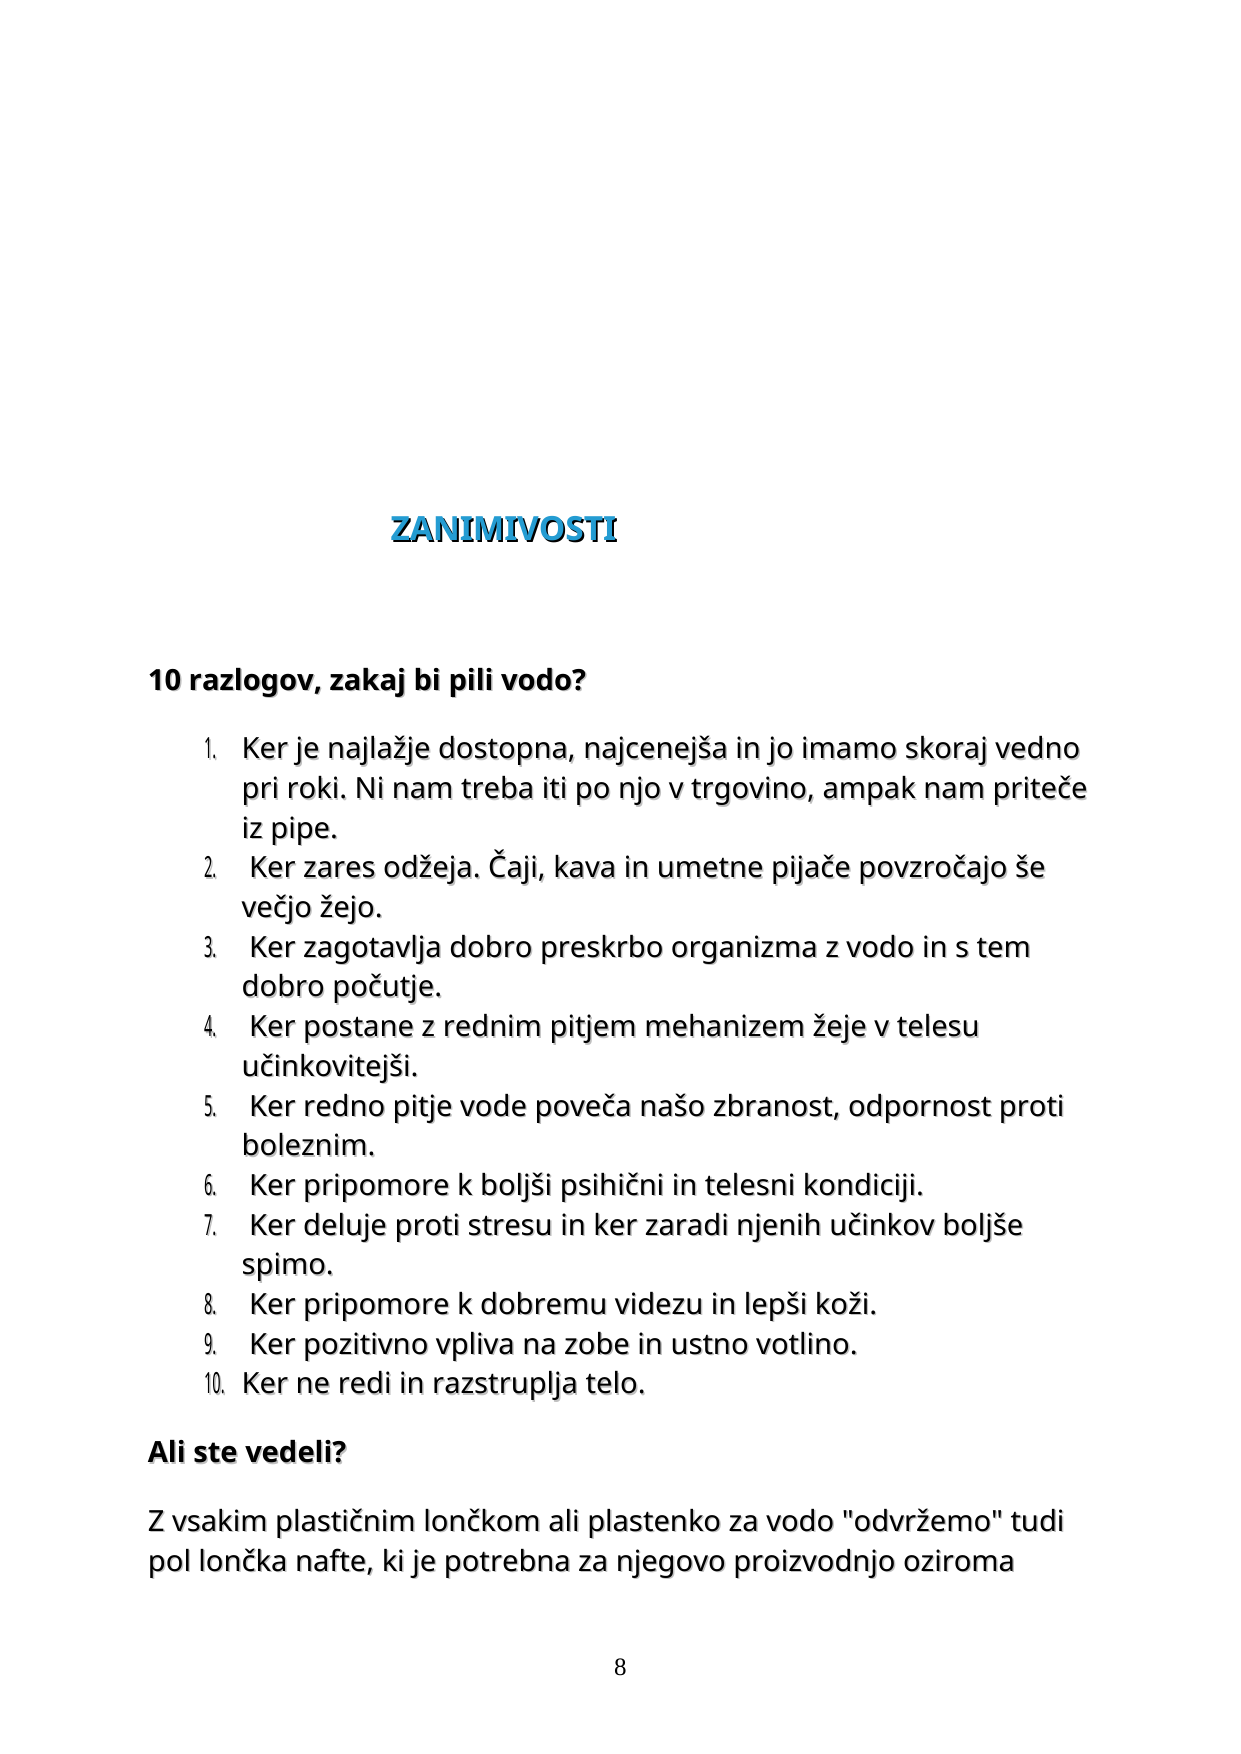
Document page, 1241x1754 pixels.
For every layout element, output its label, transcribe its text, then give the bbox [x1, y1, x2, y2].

list Ker zares odžeja. Čaji, kava in umetne pijače povzročajo še večjo žejo. [204, 847, 1093, 926]
text 10 razlogov, zakaj bi pili vodo? [148, 659, 1093, 698]
list Ker redno pitje vode poveča našo zbranost, odpornost proti boleznim. [204, 1085, 1093, 1164]
list Ker pripomore k dobremu videzu in lepši koži. [204, 1283, 1093, 1323]
list Ker deluje proti stresu in ker zaradi njenih učinkov boljše spimo. [204, 1204, 1093, 1283]
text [148, 1500, 1093, 1580]
list Ker pripomore k boljši psihični in telesni kondiciji. [204, 1164, 1093, 1204]
list Ker pozitivno vpliva na zobe in ustno votlino. [204, 1323, 1093, 1363]
list Ker postane z rednim pitjem mehanizem žeje v telesu učinkovitejši. [204, 1005, 1093, 1085]
list Ker zagotavlja dobro preskrbo organizma z vodo in s tem dobro počutje. [204, 926, 1093, 1005]
text ZANIMIVOSTI [148, 505, 1093, 550]
list Ker je najlažje dostopna, najcenejša in jo imamo skoraj vedno pri roki. Ni nam treba iti po njo v trgovino, ampak nam priteče iz pipe. [204, 728, 1093, 847]
text Ali ste vedeli? [148, 1431, 1093, 1471]
list Ker ne redi in razstruplja telo. [204, 1363, 1093, 1402]
